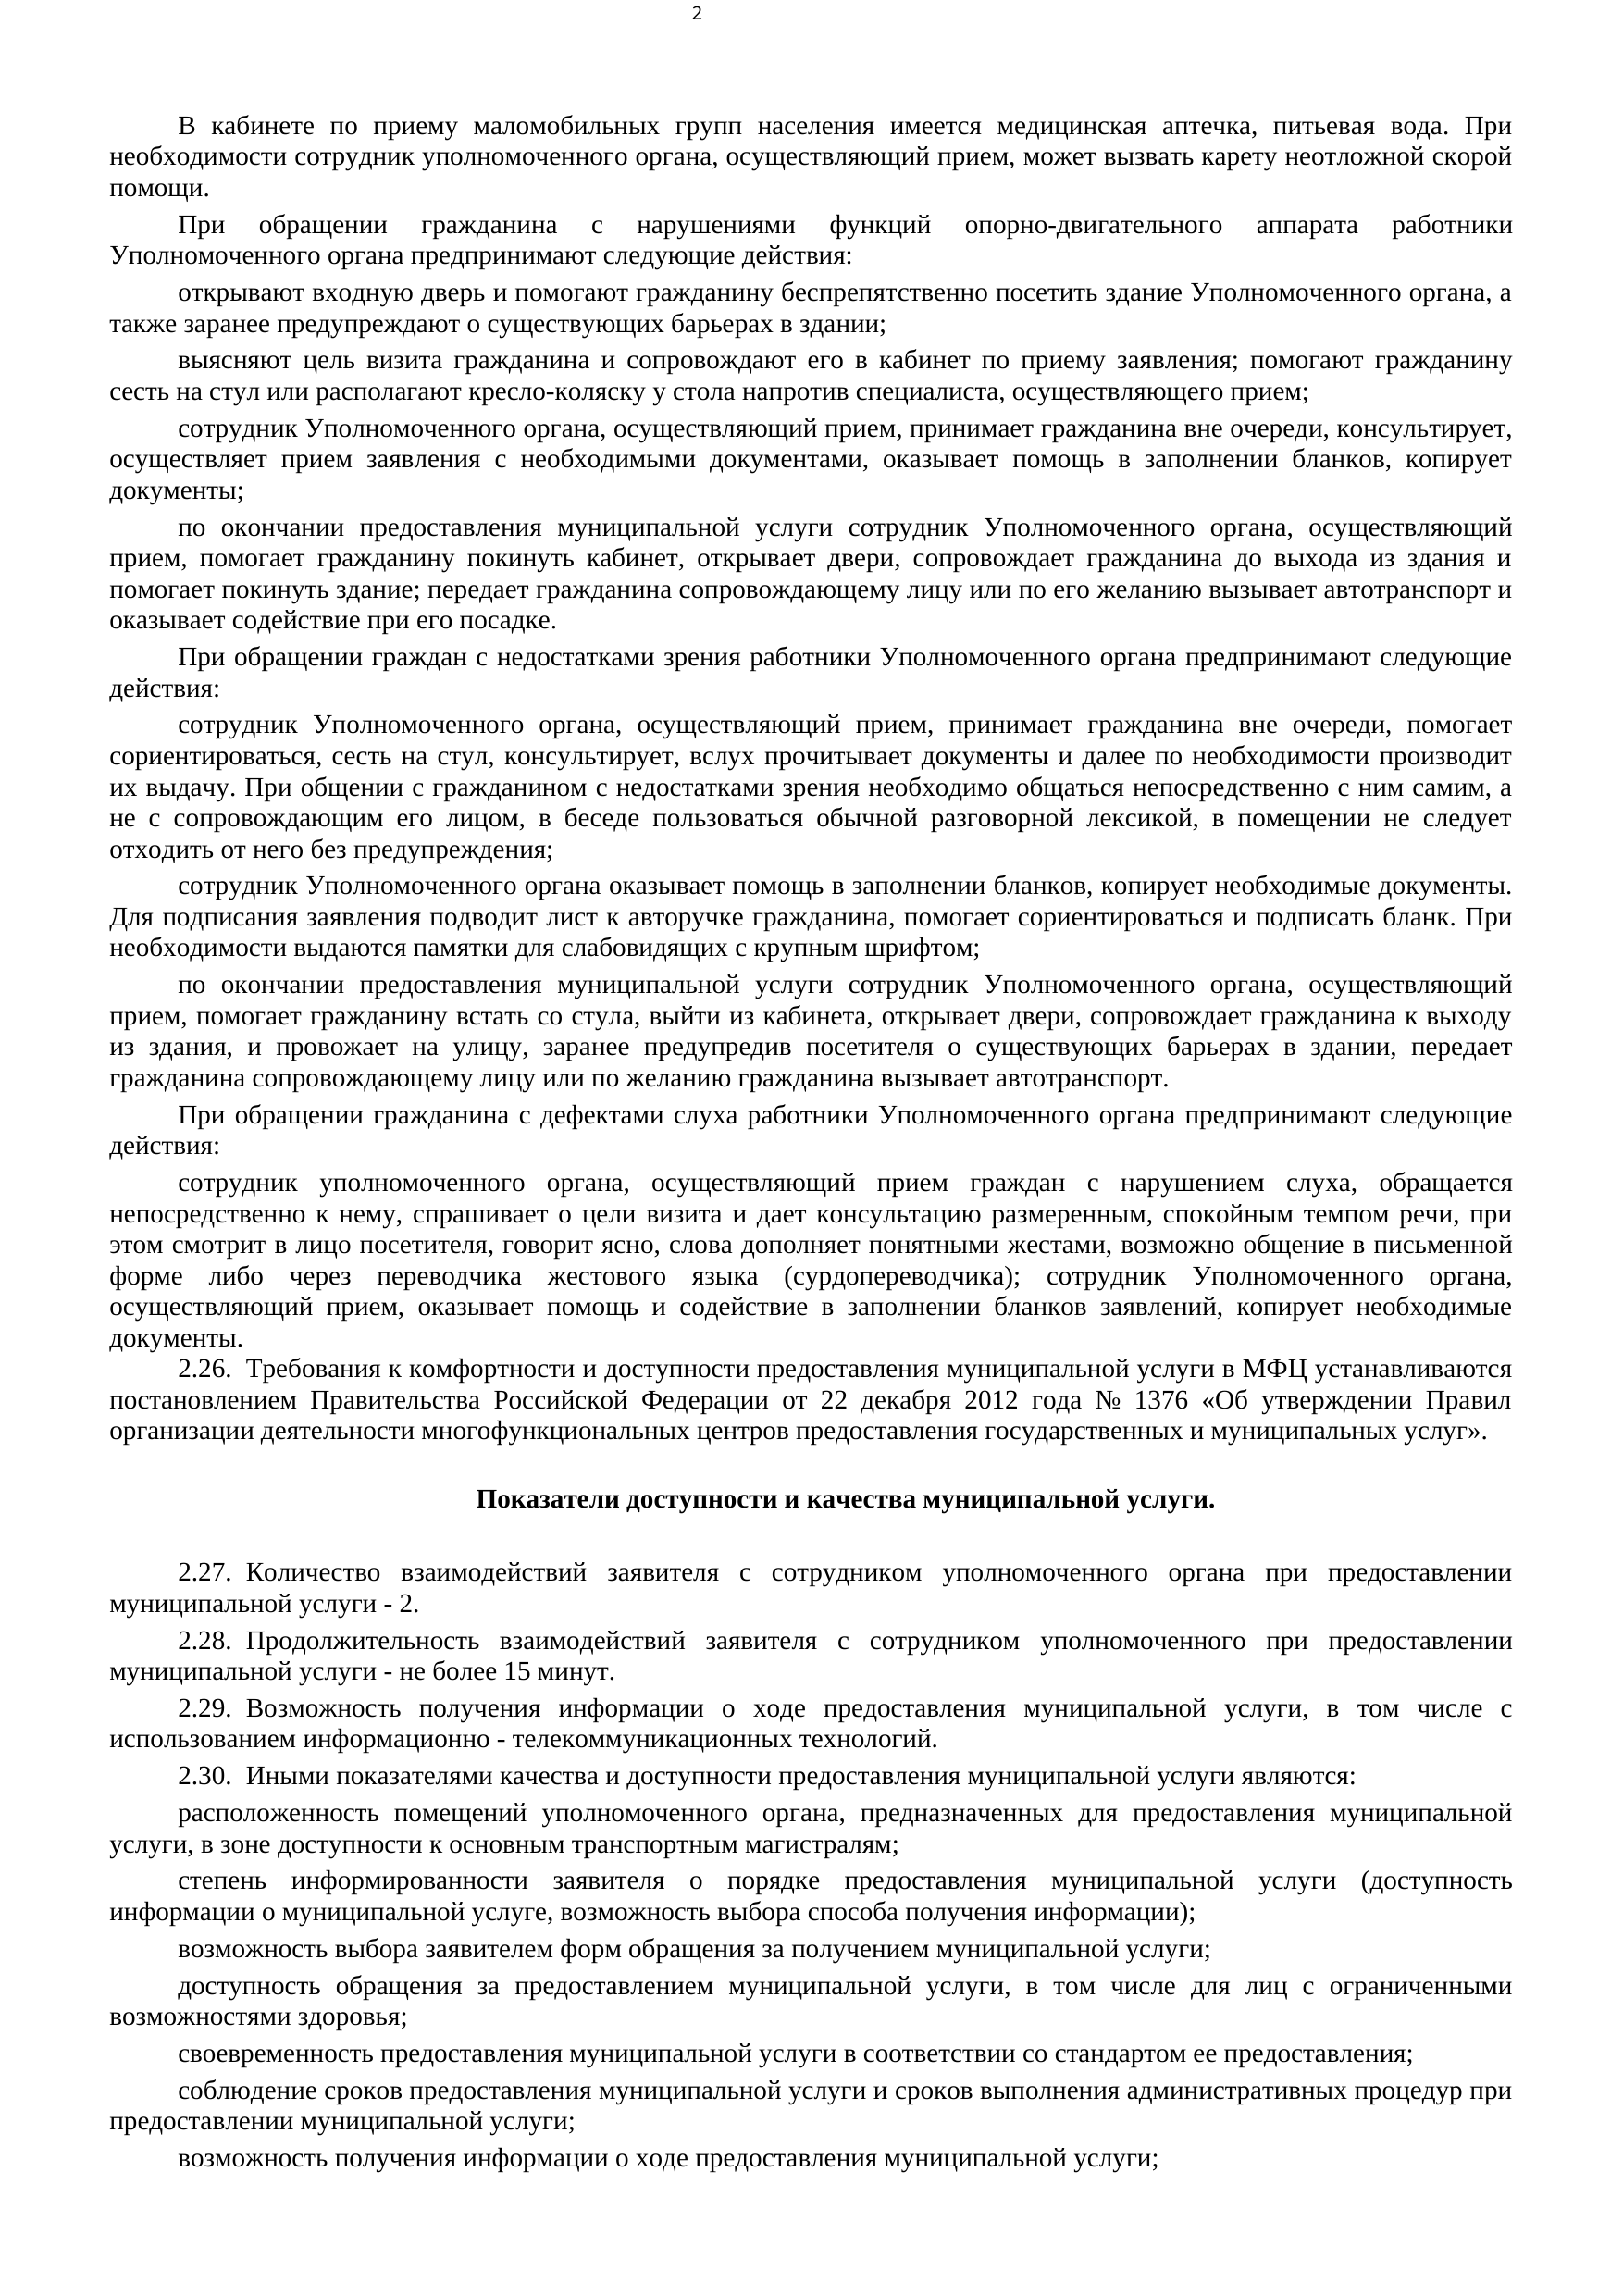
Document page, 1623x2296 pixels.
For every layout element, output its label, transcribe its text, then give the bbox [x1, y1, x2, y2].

text степень информированности заявителя о порядке предоставления муниципальной услуги (доступность информации о муниципальной услуге, возможность выбора способа получения информации); [109, 1864, 1514, 1927]
text В кабинете по приему маломобильных групп населения имеется медицинская аптечка, питьевая вода. При необходимости сотрудник уполномоченного органа, осуществляющий прием, может вызвать карету неотложной скорой помощи. [109, 109, 1514, 203]
text сотрудник Уполномоченного органа, осуществляющий прием, принимает гражданина вне очереди, помогает сориентироваться, сесть на стул, консультирует, вслух прочитывает документы и далее по необходимости производит их выдачу. При общении с гражданином с недостатками зрения необходимо общаться непосредственно с ним самим, а не с сопровождающим его лицом, в беседе пользоваться обычной разговорной лексикой, в помещении не следует отходить от него без предупреждения; [109, 709, 1514, 863]
text открывают входную дверь и помогают гражданину беспрепятственно посетить здание Уполномоченного органа, а также заранее предупреждают о существующих барьерах в здании; [109, 276, 1514, 338]
text При обращении гражданина с нарушениями функций опорно-двигательного аппарата работники Уполномоченного органа предпринимают следующие действия: [109, 208, 1514, 270]
text сотрудник Уполномоченного органа, осуществляющий прием, принимает гражданина вне очереди, консультирует, осуществляет прием заявления с необходимыми документами, оказывает помощь в заполнении бланков, копирует документы; [109, 412, 1514, 505]
text соблюдение сроков предоставления муниципальной услуги и сроков выполнения административных процедур при предоставлении муниципальной услуги; [109, 2074, 1514, 2136]
text 2.27. Количество взаимодействий заявителя с сотрудником уполномоченного органа при предоставлении муниципальной услуги - 2. [109, 1556, 1514, 1618]
text Показатели доступности и качества муниципальной услуги. [109, 1483, 1514, 1513]
text расположенность помещений уполномоченного органа, предназначенных для предоставления муниципальной услуги, в зоне доступности к основным транспортным магистралям; [109, 1796, 1514, 1858]
text выясняют цель визита гражданина и сопровождают его в кабинет по приему заявления; помогают гражданину сесть на стул или располагают кресло-коляску у стола напротив специалиста, осуществляющего прием; [109, 344, 1514, 406]
text При обращении гражданина с дефектами слуха работники Уполномоченного органа предпринимают следующие действия: [109, 1098, 1514, 1160]
text При обращении граждан с недостатками зрения работники Уполномоченного органа предпринимают следующие действия: [109, 640, 1514, 702]
text своевременность предоставления муниципальной услуги в соответствии со стандартом ее предоставления; [109, 2037, 1514, 2067]
text 2.29. Возможность получения информации о ходе предоставления муниципальной услуги, в том числе с использованием информационно - телекоммуникационных технологий. [109, 1692, 1514, 1754]
text 2.28. Продолжительность взаимодействий заявителя с сотрудником уполномоченного при предоставлении муниципальной услуги - не более 15 минут. [109, 1624, 1514, 1686]
text возможность выбора заявителем форм обращения за получением муниципальной услуги; [109, 1932, 1514, 1963]
text возможность получения информации о ходе предоставления муниципальной услуги; [109, 2141, 1514, 2173]
text по окончании предоставления муниципальной услуги сотрудник Уполномоченного органа, осуществляющий прием, помогает гражданину встать со стула, выйти из кабинета, открывает двери, сопровождает гражданина к выходу из здания, и провожает на улицу, заранее предупредив посетителя о существующих барьерах в здании, передает гражданина сопровождающему лицу или по желанию гражданина вызывает автотранспорт. [109, 968, 1514, 1093]
text 2.26. Требования к комфортности и доступности предоставления муниципальной услуги в МФЦ устанавливаются постановлением Правительства Российской Федерации от 22 декабря 2012 года № 1376 «Об утверждении Правил организации деятельности многофункциональных центров предоставления государственных и муниципальных услуг». [109, 1352, 1514, 1446]
text по окончании предоставления муниципальной услуги сотрудник Уполномоченного органа, осуществляющий прием, помогает гражданину покинуть кабинет, открывает двери, сопровождает гражданина до выхода из здания и помогает покинуть здание; передает гражданина сопровождающему лицу или по его желанию вызывает автотранспорт и оказывает содействие при его посадке. [109, 511, 1514, 635]
text сотрудник уполномоченного органа, осуществляющий прием граждан с нарушением слуха, обращается непосредственно к нему, спрашивает о цели визита и дает консультацию размеренным, спокойным темпом речи, при этом смотрит в лицо посетителя, говорит ясно, слова дополняет понятными жестами, возможно общение в письменной форме либо через переводчика жестового языка (сурдопереводчика); сотрудник Уполномоченного органа, осуществляющий прием, оказывает помощь и содействие в заполнении бланков заявлений, копирует необходимые документы. [109, 1166, 1514, 1352]
text 2.30. Иными показателями качества и доступности предоставления муниципальной услуги являются: [109, 1759, 1514, 1791]
text доступность обращения за предоставлением муниципальной услуги, в том числе для лиц с ограниченными возможностями здоровья; [109, 1969, 1514, 2031]
text сотрудник Уполномоченного органа оказывает помощь в заполнении бланков, копирует необходимые документы. Для подписания заявления подводит лист к авторучке гражданина, помогает сориентироваться и подписать бланк. При необходимости выдаются памятки для слабовидящих с крупным шрифтом; [109, 869, 1514, 962]
